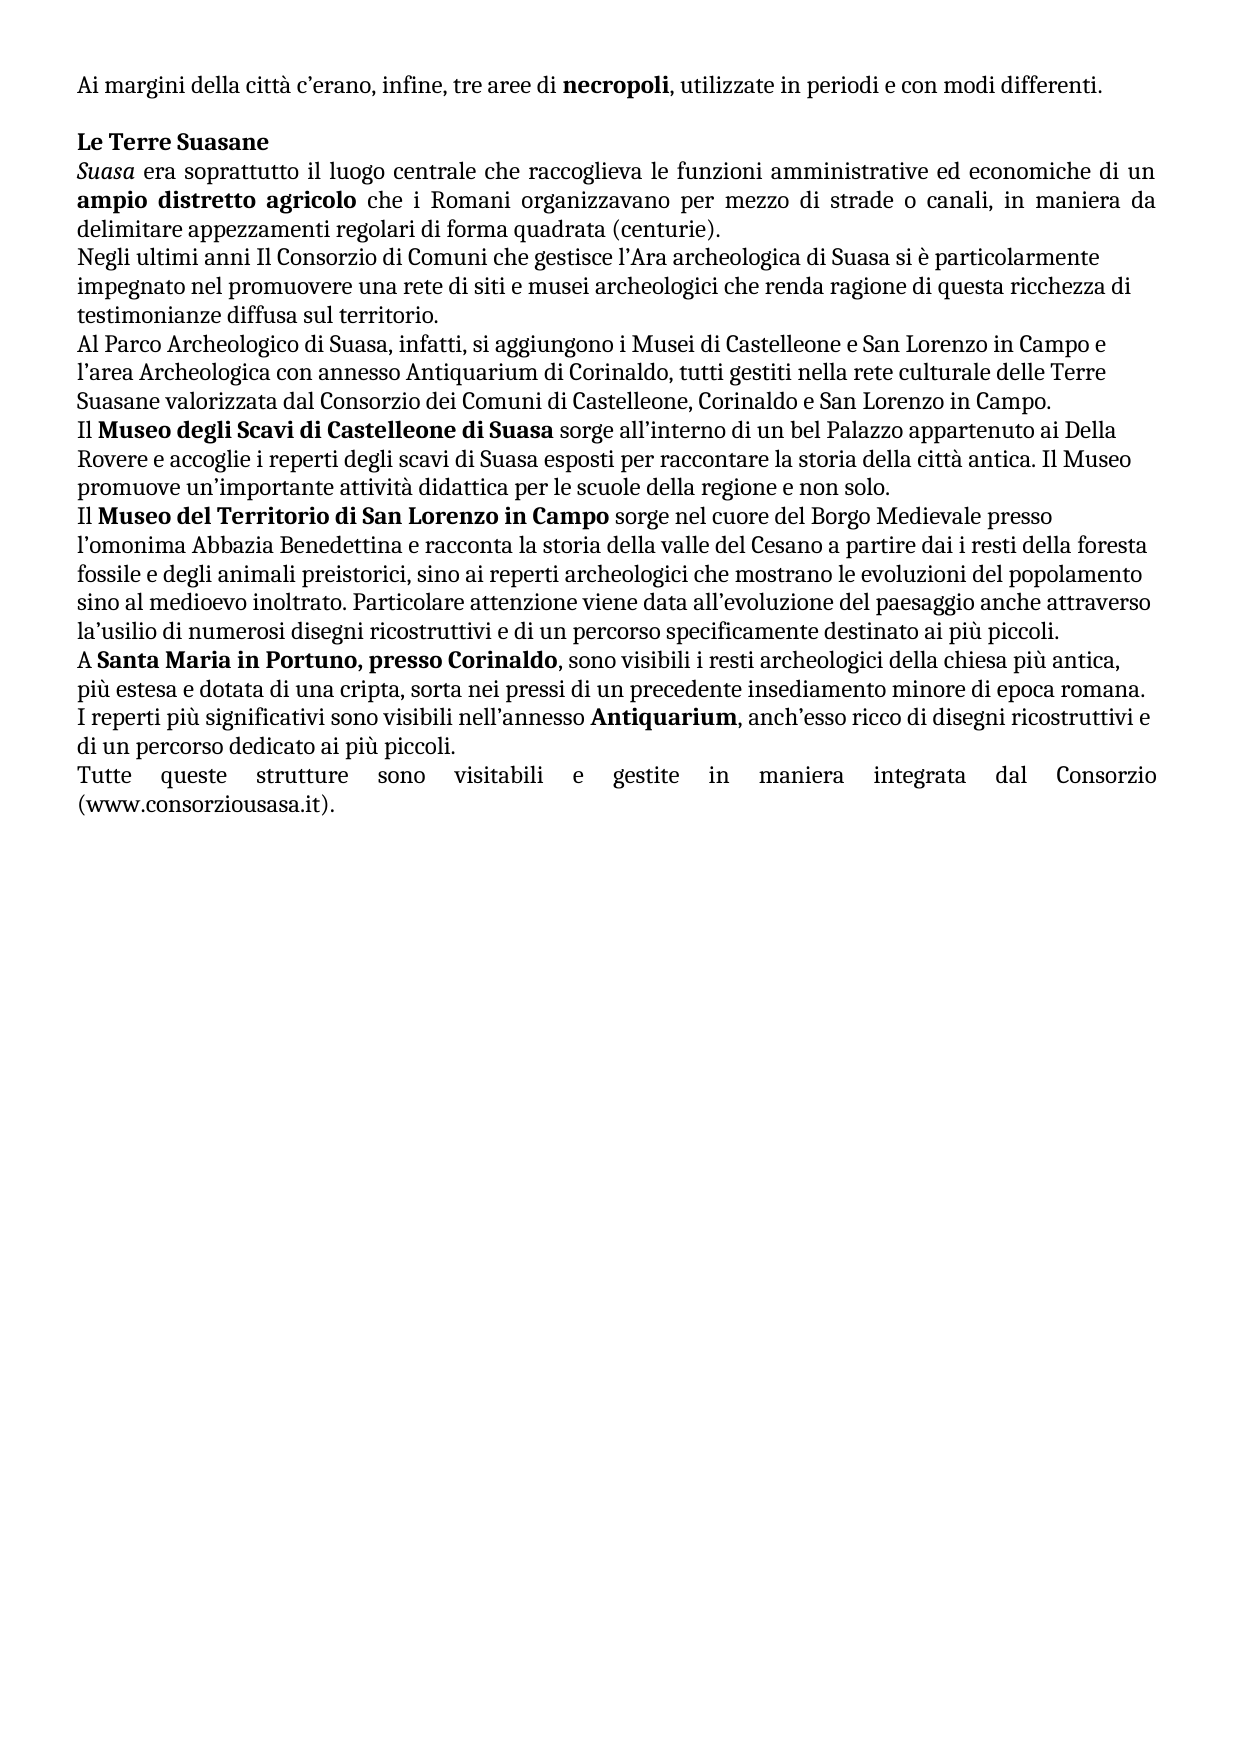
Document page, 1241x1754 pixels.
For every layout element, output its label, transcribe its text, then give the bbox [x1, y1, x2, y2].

text Ai margini della città c’erano, infine, tre aree di necropoli, utilizzate in periodi e con modi differenti. [77, 71, 1157, 99]
text Le Terre Suasane [77, 128, 1157, 157]
text Tutte queste strutture sono visitabili e gestite in maniera integrata dal Consorzio (www.consorziousasa.it). [77, 761, 1157, 818]
text Il Museo degli Scavi di Castelleone di Suasa sorge all’interno di un bel Palazzo appartenuto ai Della Rovere e accoglie i reperti degli scavi di Suasa esposti per raccontare la storia della città antica. Il Museo promuove un’importante attività didattica per le scuole della regione e non solo. [77, 416, 1157, 502]
text Negli ultimi anni Il Consorzio di Comuni che gestisce l’Ara archeologica di Suasa si è particolarmente impegnato nel promuovere una rete di siti e musei archeologici che renda ragione di questa ricchezza di testimonianze diffusa sul territorio. [77, 243, 1157, 329]
text Al Parco Archeologico di Suasa, infatti, si aggiungono i Musei di Castelleone e San Lorenzo in Campo e l’area Archeologica con annesso Antiquarium di Corinaldo, tutti gestiti nella rete culturale delle Terre Suasane valorizzata dal Consorzio dei Comuni di Castelleone, Corinaldo e San Lorenzo in Campo. [77, 329, 1157, 416]
text Il Museo del Territorio di San Lorenzo in Campo sorge nel cuore del Borgo Medievale presso l’omonima Abbazia Benedettina e racconta la storia della valle del Cesano a partire dai i resti della foresta fossile e degli animali preistorici, sino ai reperti archeologici che mostrano le evoluzioni del popolamento sino al medioevo inoltrato. Particolare attenzione viene data all’evoluzione del paesaggio anche attraverso la’usilio di numerosi disegni ricostruttivi e di un percorso specificamente destinato ai più piccoli. [77, 502, 1157, 646]
text Suasa era soprattutto il luogo centrale che raccoglieva le funzioni amministrative ed economiche di un ampio distretto agricolo che i Romani organizzavano per mezzo di strade o canali, in maniera da delimitare appezzamenti regolari di forma quadrata (centurie). [77, 157, 1157, 243]
text A Santa Maria in Portuno, presso Corinaldo, sono visibili i resti archeologici della chiesa più antica, più estesa e dotata di una cripta, sorta nei pressi di un precedente insediamento minore di epoca romana. I reperti più significativi sono visibili nell’annesso Antiquarium, anch’esso ricco di disegni ricostruttivi e di un percorso dedicato ai più piccoli. [77, 646, 1157, 761]
